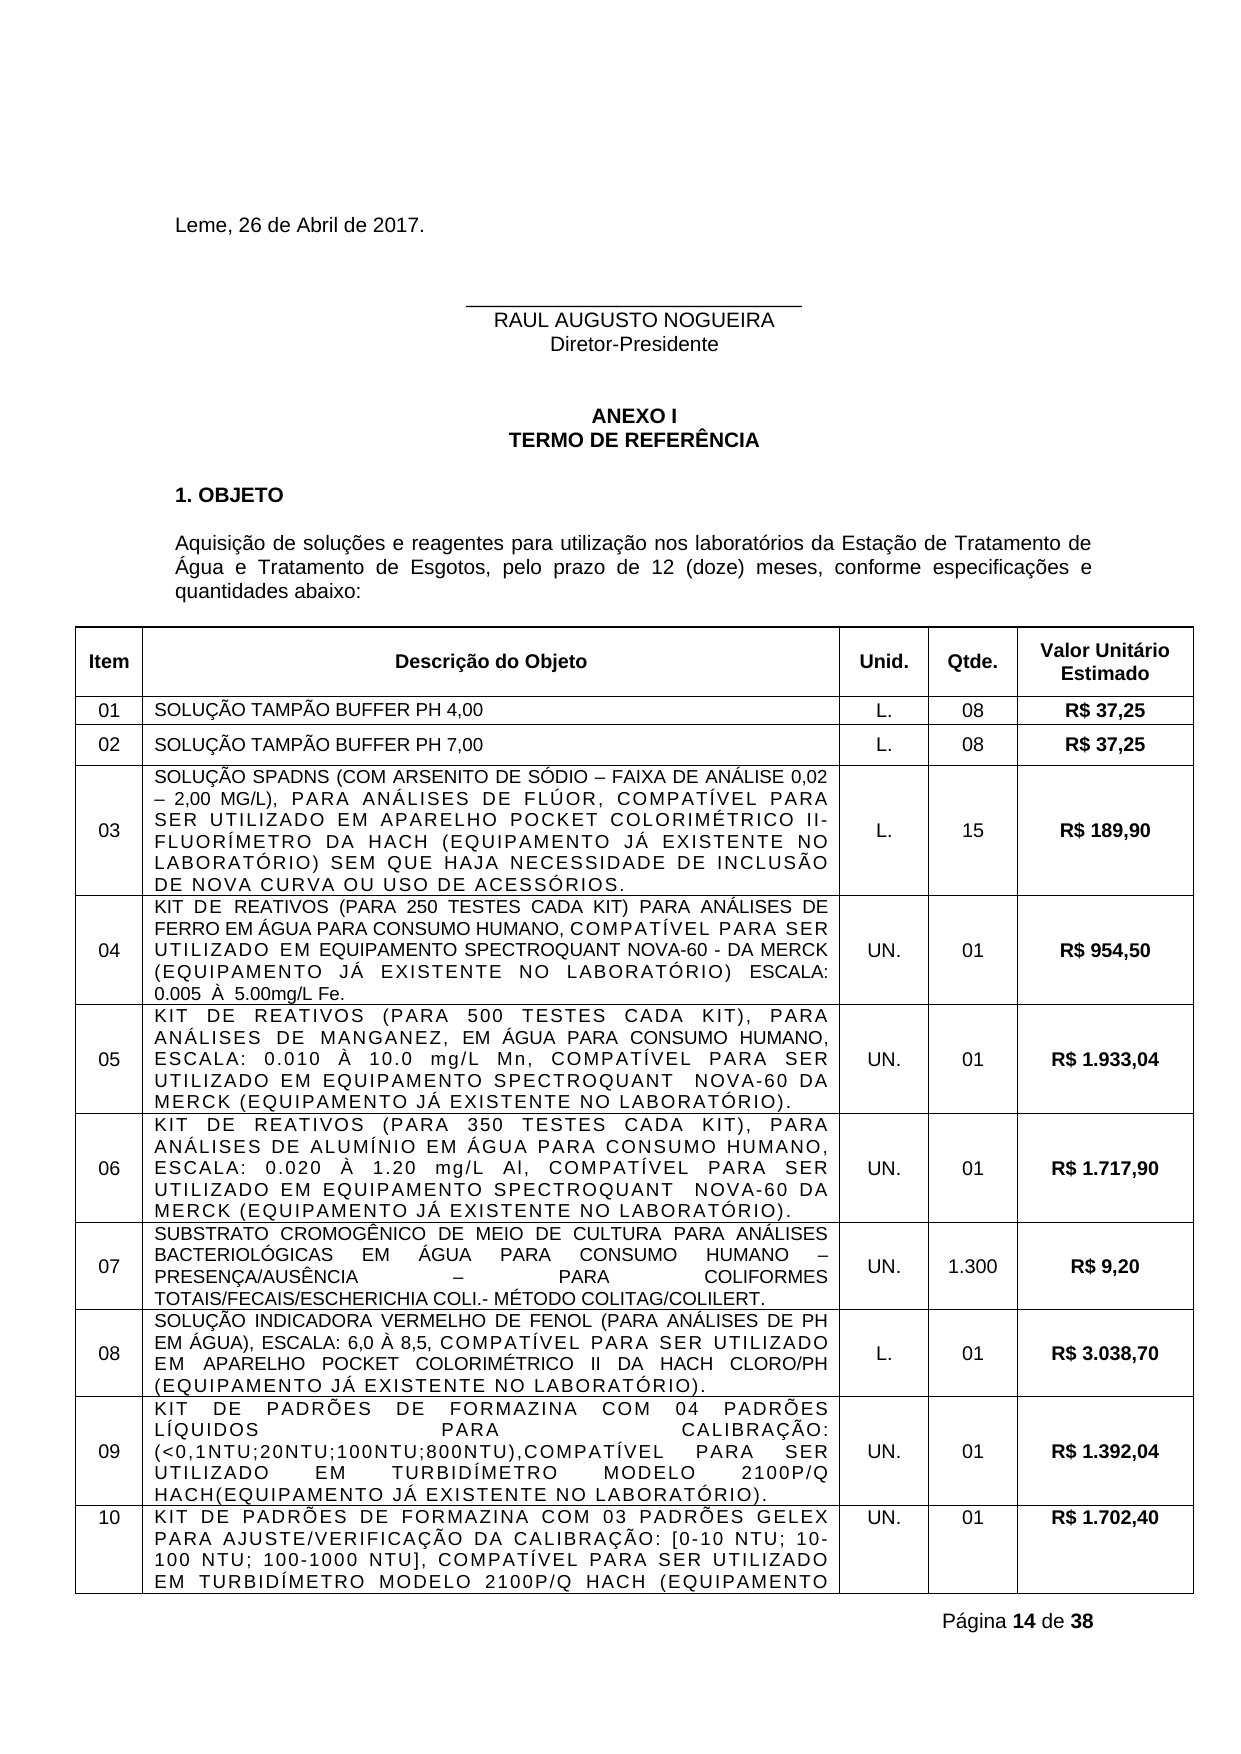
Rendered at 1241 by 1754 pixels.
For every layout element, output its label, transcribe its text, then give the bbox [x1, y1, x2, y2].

table_cell 05 [76, 1005, 142, 1113]
table_cell 06 [76, 1114, 142, 1222]
table_header Qtde. [929, 628, 1017, 696]
table_cell KIT DE PADRÕES DE FORMAZINA COM 04 PADRÕES LÍQUIDOS PARA CALIBRAÇÃO: (<0,1NTU;20NTU;100NTU;800NTU),COMPATÍVEL PARA SER UTILIZADO EM TURBIDÍMETRO MODELO 2100P/Q HACH(EQUIPAMENTO JÁ EXISTENTE NO LABORATÓRIO). [143, 1397, 839, 1505]
table_cell UN. [840, 1223, 928, 1309]
table_cell L. [840, 1310, 928, 1396]
table_cell 10 [76, 1506, 142, 1592]
table_cell R$ 37,25 [1018, 725, 1193, 765]
table_cell SOLUÇÃO SPADNS (COM ARSENITO DE SÓDIO – FAIXA DE ANÁLISE 0,02 – 2,00 MG/L), PARA ANÁLISES DE FLÚOR, COMPATÍVEL PARA SER UTILIZADO EM APARELHO POCKET COLORIMÉTRICO II- FLUORÍMETRO DA HACH (EQUIPAMENTO JÁ EXISTENTE NO LABORATÓRIO) SEM QUE HAJA NECESSIDADE DE INCLUSÃO DE NOVA CURVA OU USO DE ACESSÓRIOS. [143, 766, 839, 895]
table_cell R$ 9,20 [1018, 1223, 1193, 1309]
table_cell UN. [840, 1397, 928, 1505]
table_cell R$ 1.702,40 [1018, 1506, 1193, 1592]
table_cell 03 [76, 766, 142, 895]
table_cell R$ 37,25 [1018, 697, 1193, 724]
table_header Valor Unitário Estimado [1018, 628, 1193, 696]
table_cell 01 [929, 1310, 1017, 1396]
table_cell 07 [76, 1223, 142, 1309]
table_header Descrição do Objeto [143, 628, 839, 696]
table_cell 08 [929, 725, 1017, 765]
table_header Item [76, 628, 142, 696]
table_cell 01 [929, 896, 1017, 1004]
table_cell KIT DE REATIVOS (PARA 350 TESTES CADA KIT), PARA ANÁLISES DE ALUMÍNIO EM ÁGUA PARA CONSUMO HUMANO, ESCALA: 0.020 À 1.20 mg/L Al, COMPATÍVEL PARA SER UTILIZADO EM EQUIPAMENTO SPECTROQUANT NOVA-60 DA MERCK (EQUIPAMENTO JÁ EXISTENTE NO LABORATÓRIO). [143, 1114, 839, 1222]
table_cell R$ 1.392,04 [1018, 1397, 1193, 1505]
table_cell UN. [840, 1114, 928, 1222]
table_cell KIT DE REATIVOS (PARA 500 TESTES CADA KIT), PARA ANÁLISES DE MANGANEZ, EM ÁGUA PARA CONSUMO HUMANO, ESCALA: 0.010 À 10.0 mg/L Mn, COMPATÍVEL PARA SER UTILIZADO EM EQUIPAMENTO SPECTROQUANT NOVA-60 DA MERCK (EQUIPAMENTO JÁ EXISTENTE NO LABORATÓRIO). [143, 1005, 839, 1113]
table_cell 01 [929, 1005, 1017, 1113]
table_cell 01 [929, 1114, 1017, 1222]
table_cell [143, 1506, 839, 1592]
table_cell R$ 3.038,70 [1018, 1310, 1193, 1396]
table_cell SOLUÇÃO TAMPÃO BUFFER PH 7,00 [143, 725, 839, 765]
text ANEXO I [175, 404, 1093, 428]
text TERMO DE REFERÊNCIA [175, 428, 1093, 452]
table_cell 08 [929, 697, 1017, 724]
table_cell 04 [76, 896, 142, 1004]
table_cell R$ 189,90 [1018, 766, 1193, 895]
table_cell KIT DE REATIVOS (PARA 250 TESTES CADA KIT) PARA ANÁLISES DE FERRO EM ÁGUA PARA CONSUMO HUMANO, COMPATÍVEL PARA SER UTILIZADO EM EQUIPAMENTO SPECTROQUANT NOVA-60 - DA MERCK (EQUIPAMENTO JÁ EXISTENTE NO LABORATÓRIO) ESCALA: 0.005 À 5.00mg/L Fe. [143, 896, 839, 1004]
table_cell UN. [840, 1005, 928, 1113]
table_cell R$ 1.933,04 [1018, 1005, 1193, 1113]
text Diretor-Presidente [175, 332, 1093, 356]
table_cell 09 [76, 1397, 142, 1505]
text _____________________________ [175, 284, 1093, 308]
table_cell SOLUÇÃO TAMPÃO BUFFER PH 4,00 [143, 697, 839, 724]
table_cell 1.300 [929, 1223, 1017, 1309]
table_cell 08 [76, 1310, 142, 1396]
table_cell SOLUÇÃO INDICADORA VERMELHO DE FENOL (PARA ANÁLISES DE PH EM ÁGUA), ESCALA: 6,0 À 8,5, COMPATÍVEL PARA SER UTILIZADO EM APARELHO POCKET COLORIMÉTRICO II DA HACH CLORO/PH (EQUIPAMENTO JÁ EXISTENTE NO LABORATÓRIO). [143, 1310, 839, 1396]
table_cell UN. [840, 1506, 928, 1592]
text Leme, 26 de Abril de 2017. [175, 212, 1093, 236]
table_cell SUBSTRATO CROMOGÊNICO DE MEIO DE CULTURA PARA ANÁLISES BACTERIOLÓGICAS EM ÁGUA PARA CONSUMO HUMANO – PRESENÇA/AUSÊNCIA – PARA COLIFORMES TOTAIS/FECAIS/ESCHERICHIA COLI.- MÉTODO COLITAG/COLILERT. [143, 1223, 839, 1309]
table_cell R$ 954,50 [1018, 896, 1193, 1004]
table_cell 15 [929, 766, 1017, 895]
table_cell L. [840, 725, 928, 765]
table_cell 01 [76, 697, 142, 724]
text Aquisição de soluções e reagentes para utilização nos laboratórios da Estação de Tratamento de Água e Tratamento de Esgotos, pelo prazo de 12 (doze) meses, conforme especificações e quantidades abaixo: [175, 531, 1093, 602]
table_header Unid. [840, 628, 928, 696]
table_cell 01 [929, 1506, 1017, 1592]
table_cell L. [840, 697, 928, 724]
text RAUL AUGUSTO NOGUEIRA [175, 308, 1093, 332]
table_cell L. [840, 766, 928, 895]
table_cell R$ 1.717,90 [1018, 1114, 1193, 1222]
table_cell 01 [929, 1397, 1017, 1505]
text 1. OBJETO [175, 483, 1093, 507]
table_cell 02 [76, 725, 142, 765]
table_cell UN. [840, 896, 928, 1004]
